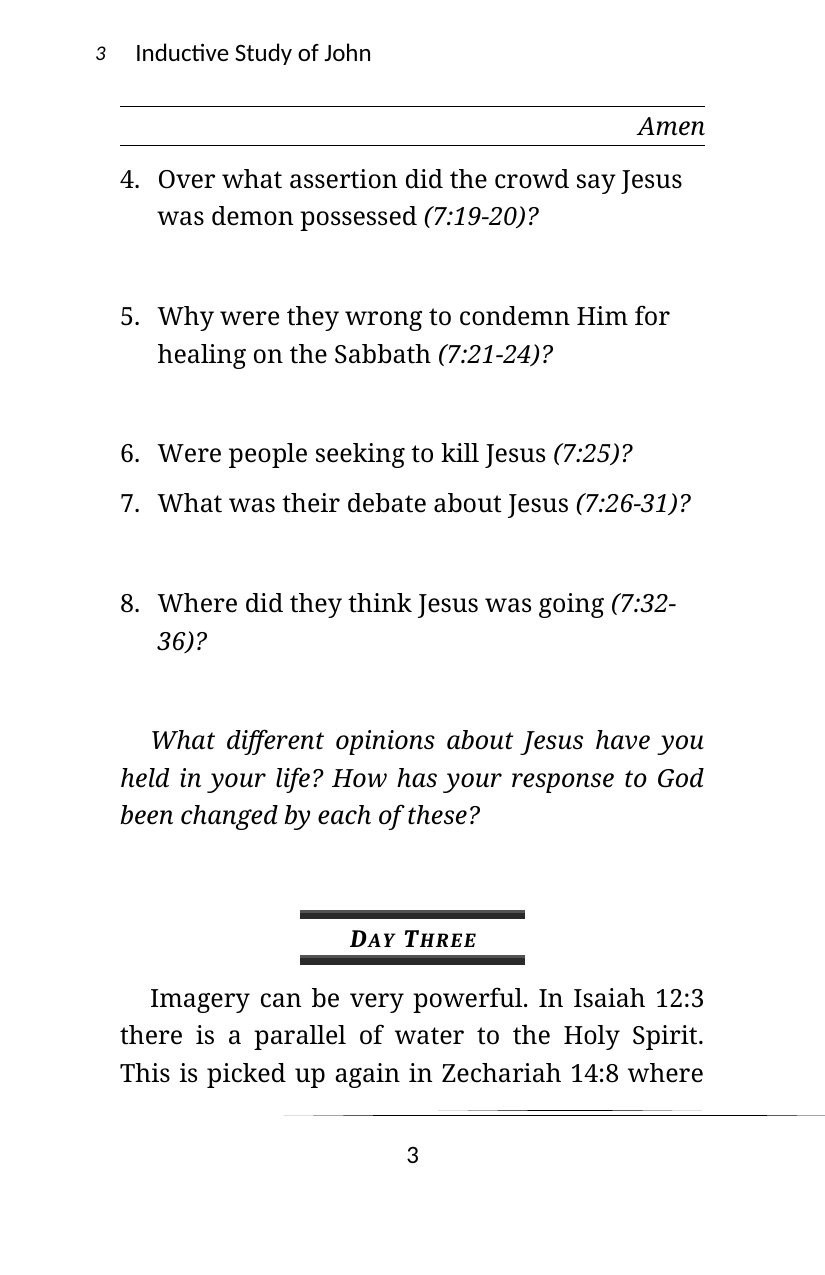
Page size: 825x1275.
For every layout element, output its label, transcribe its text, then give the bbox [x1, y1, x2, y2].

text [120, 980, 705, 1089]
text What different opinions about Jesus have you held in your life? How has your response to God been changed by each of these? [120, 723, 705, 832]
text Amen [120, 107, 705, 145]
list Why were they wrong to condemn Him for healing on the Sabbath (7:21-24)? [120, 299, 705, 370]
list Over what assertion did the crowd say Jesus was demon possessed (7:19-20)? [120, 162, 705, 233]
list What was their debate about Jesus (7:26-31)? [120, 486, 705, 520]
subtitle Day Three [300, 923, 525, 955]
list Where did they think Jesus was going (7:32-36)? [120, 586, 705, 657]
list Were people seeking to kill Jesus (7:25)? [120, 436, 705, 470]
